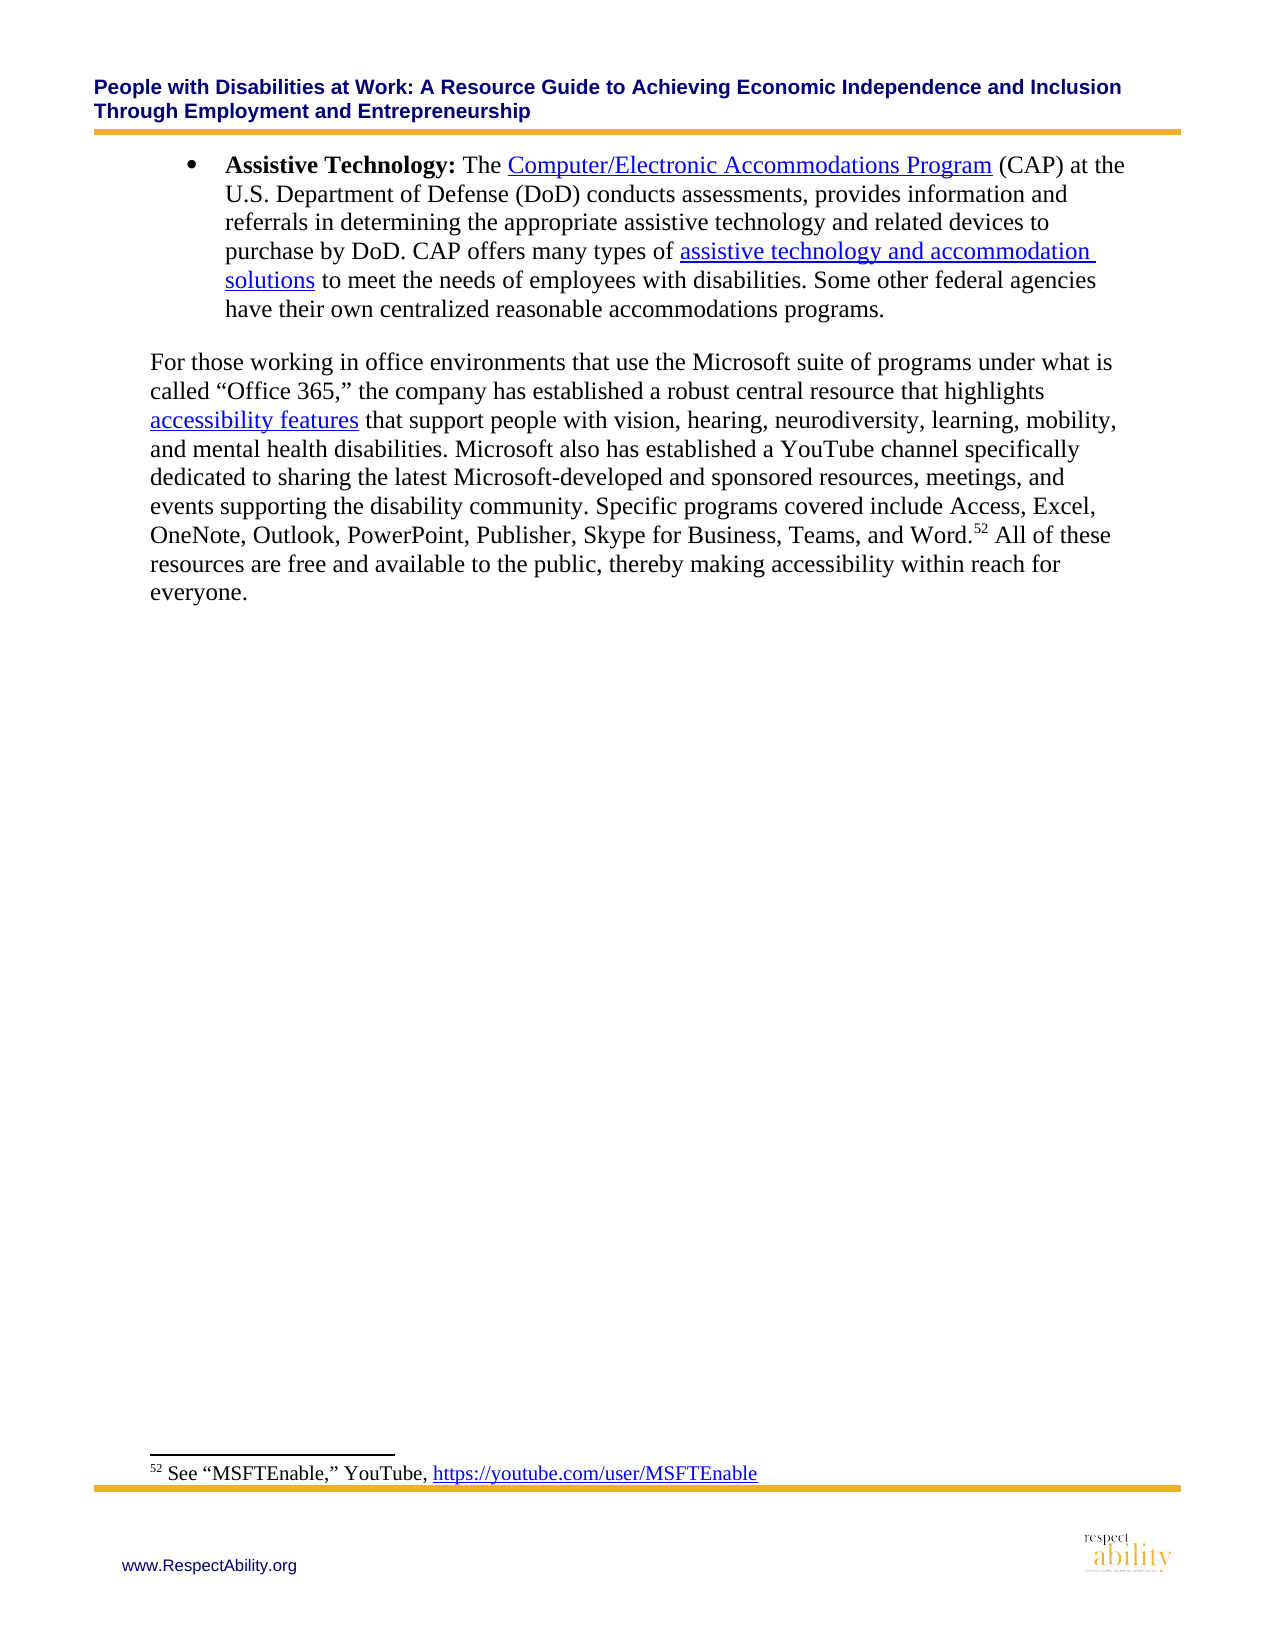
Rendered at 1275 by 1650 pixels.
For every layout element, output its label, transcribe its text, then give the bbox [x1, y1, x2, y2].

list Assistive Technology: The Computer/Electronic Accommodations Program (CAP) at the U.S. Department of Defense (DoD) conducts assessments, provides information and referrals in determining the appropriate assistive technology and related devices to purchase by DoD. CAP offers many types of assistive technology and accommodation solutions to meet the needs of employees with disabilities. Some other federal agencies have their own centralized reasonable accommodations programs. [187, 150, 1125, 322]
text For those working in office environments that use the Microsoft suite of programs under what is called “Office 365,” the company has established a robust central resource that highlights accessibility features that support people with vision, hearing, neurodiversity, learning, mobility, and mental health disabilities. Microsoft also has established a YouTube channel specifically dedicated to sharing the latest Microsoft-developed and sponsored resources, meetings, and events supporting the disability community. Specific programs covered include Access, Excel, OneNote, Outlook, PowerPoint, Publisher, Skype for Business, Teams, and Word. All of these resources are free and available to the public, thereby making accessibility within reach for everyone. [150, 347, 1125, 606]
picture [1084, 1533, 1172, 1572]
